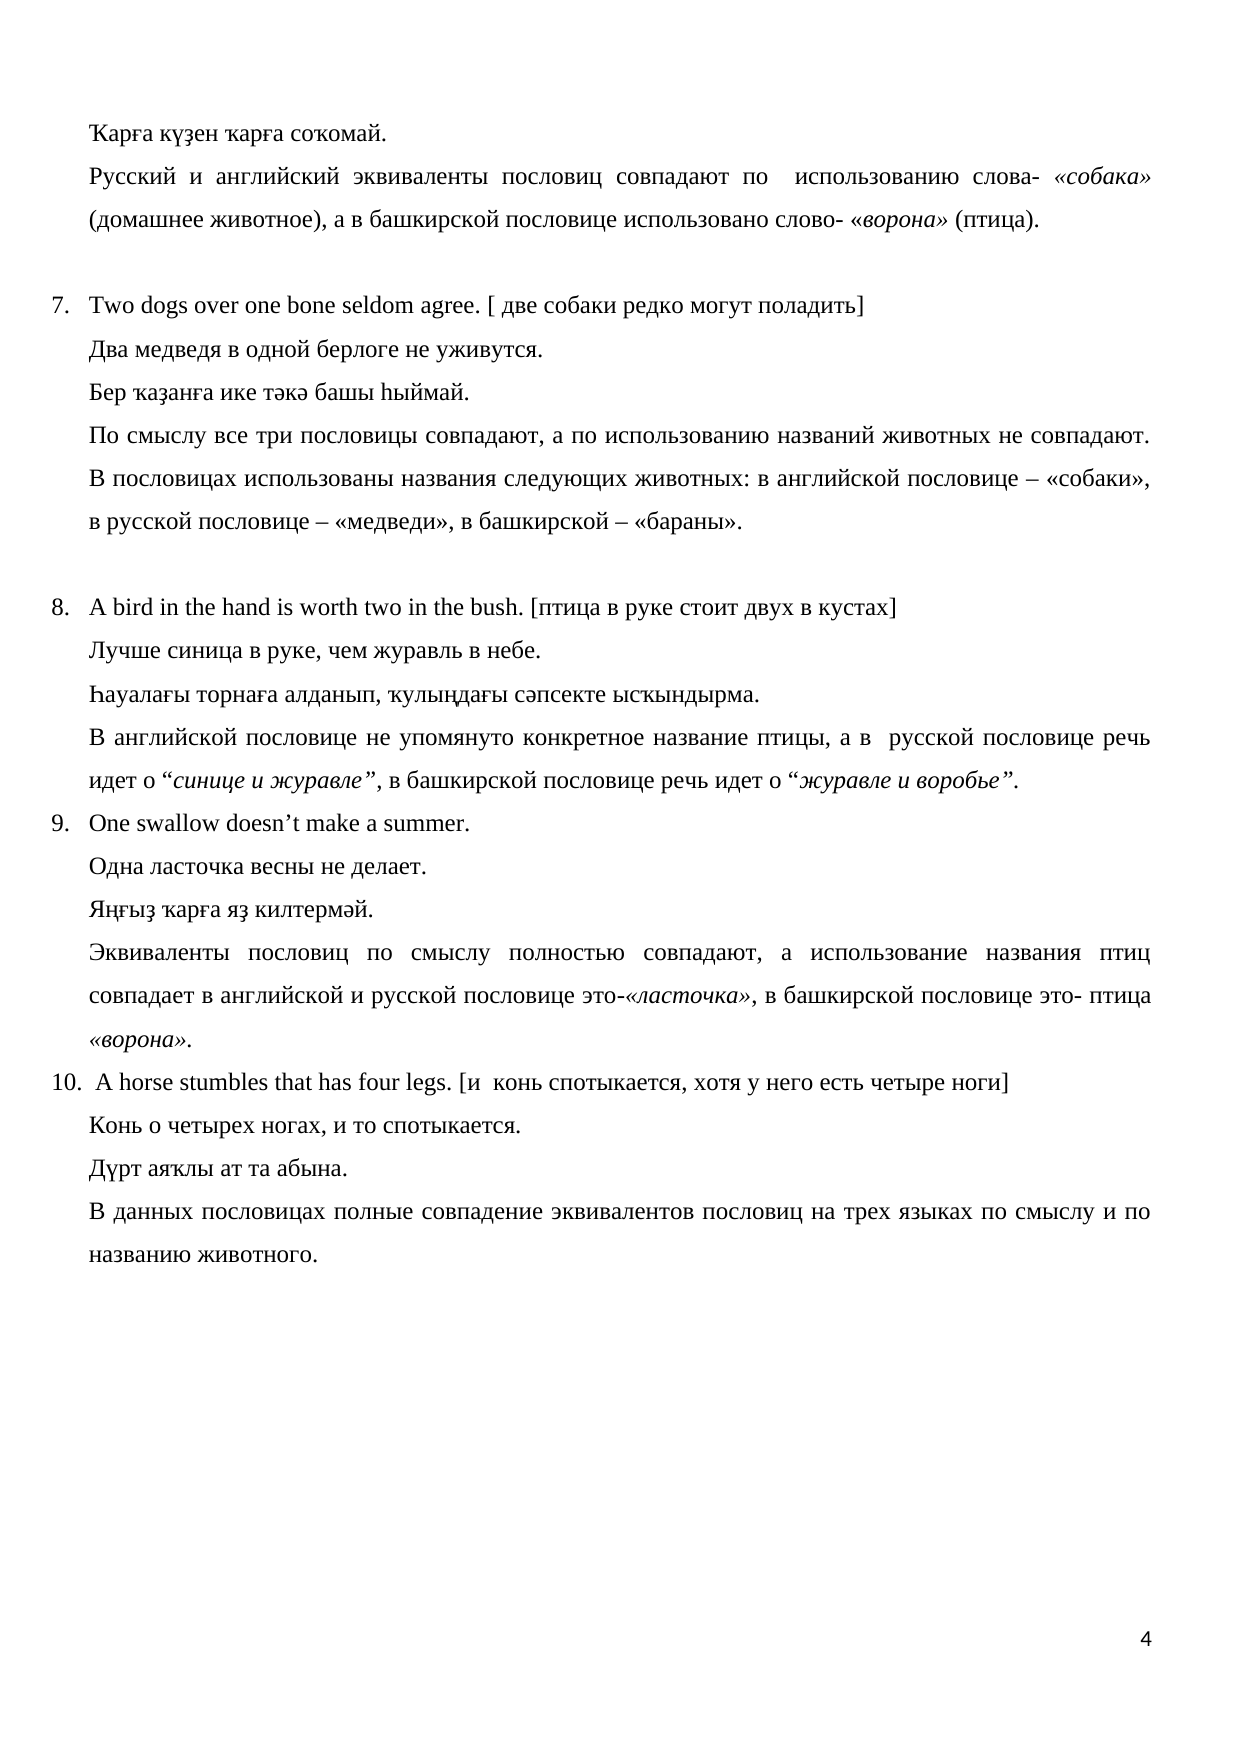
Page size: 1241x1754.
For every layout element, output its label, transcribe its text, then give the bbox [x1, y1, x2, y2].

list Эквиваленты пословиц по смыслу полностью совпадают, а использование названия птиц совпадает в английской и русской пословице это-«ласточка», в башкирской пословице это- птица «ворона». [88, 937, 1152, 1052]
list В английской пословице не упомянуто конкретное название птицы, а в русской пословице речь идет о “синице и журавле”, в башкирской пословице речь идет о “журавле и воробье”. [88, 722, 1152, 794]
list Ҡарға күҙен ҡарға соҡомай. [88, 118, 1152, 147]
list Лучше синица в руке, чем журавль в небе. [88, 636, 1152, 664]
list A bird in the hand is worth two in the bush. [птица в руке стоит двух в кустах] [51, 592, 1152, 621]
list Одна ласточка весны не делает. [88, 851, 1152, 880]
list В данных пословицах полные совпадение эквивалентов пословиц на трех языках по смыслу и по названию животного. [88, 1196, 1152, 1268]
list Конь о четырех ногах, и то спотыкается. [88, 1110, 1152, 1139]
list Two dogs over one bone seldom agree. [ две собаки редко могут поладить] [51, 291, 1152, 319]
list По смыслу все три пословицы совпадают, а по использованию названий животных не совпадают. В пословицах использованы названия следующих животных: в английской пословице – «собаки», в русской пословице – «медведи», в башкирской – «бараны». [88, 420, 1152, 535]
list A horse stumbles that has four legs. [и конь спотыкается, хотя у него есть четыре ноги] [51, 1067, 1152, 1096]
list One swallow doesn’t make a summer. [51, 808, 1152, 837]
list Һауалағы торнаға алданып, ҡулыңдағы сәпсекте ысҡындырма. [88, 679, 1152, 707]
list Два медведя в одной берлоге не уживутся. [88, 334, 1152, 362]
list Яңғыҙ ҡарға яҙ килтермәй. [88, 894, 1152, 923]
list Бер ҡаҙанға ике тәкә башы һыймай. [88, 377, 1152, 406]
list Русский и английский эквиваленты пословиц совпадают по использованию слова- «собака» (домашнее животное), а в башкирской пословице использовано слово- «ворона» (птица). [88, 161, 1152, 233]
list Дүрт аяҡлы ат та абына. [88, 1153, 1152, 1182]
